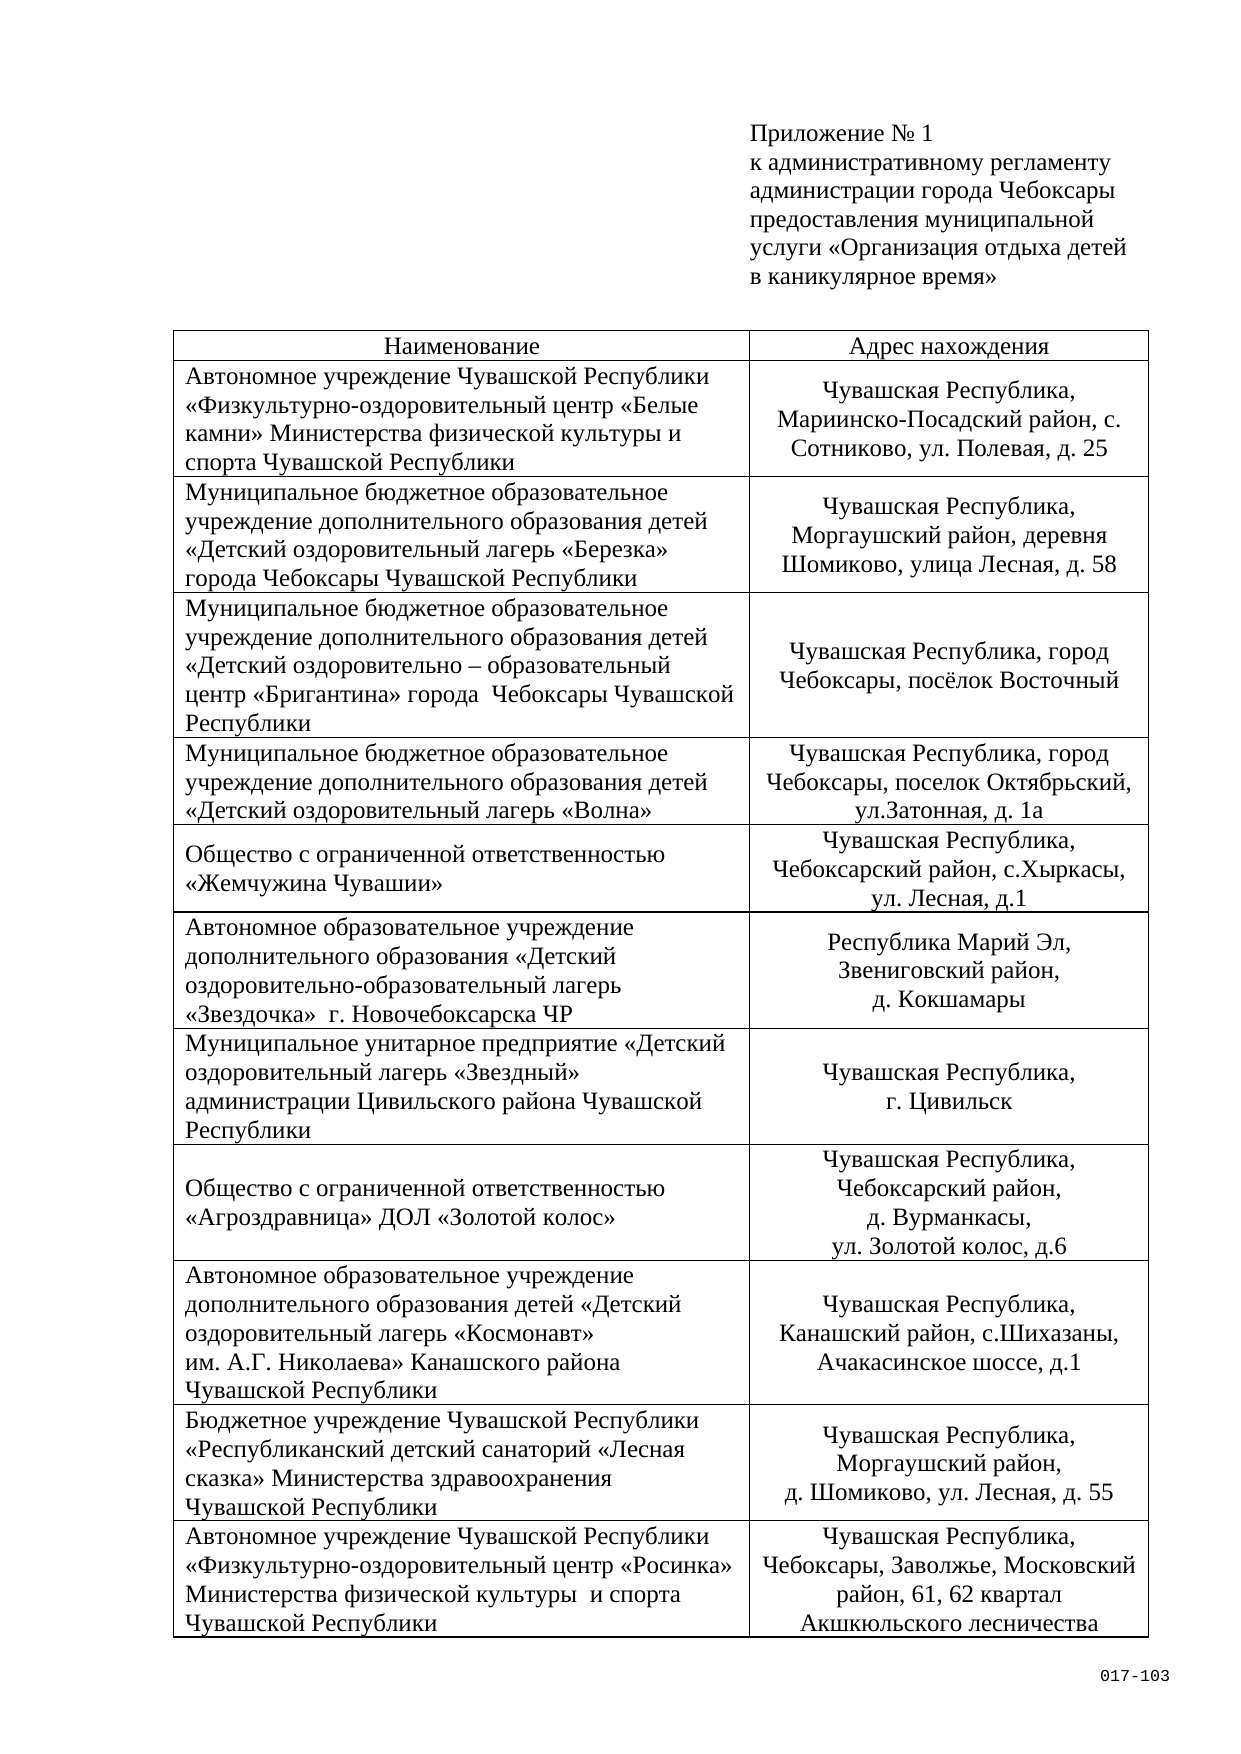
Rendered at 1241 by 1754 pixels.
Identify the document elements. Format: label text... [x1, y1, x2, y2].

table_header Адрес нахождения [750, 331, 1148, 360]
table_cell Чувашская Республика, город Чебоксары, посёлок Восточный [750, 593, 1148, 737]
table_header Наименование [174, 331, 749, 360]
table_cell Автономное образовательное учреждение дополнительного образования детей «Детский оздоровительный лагерь «Космонавт» им. А.Г. Николаева» Канашского района Чувашской Республики [174, 1261, 749, 1404]
text Приложение № 1 [749, 118, 1168, 147]
table_cell Общество с ограниченной ответственностью «Агроздравница» ДОЛ «Золотой колос» [174, 1145, 749, 1259]
table_cell Бюджетное учреждение Чувашской Республики «Республиканский детский санаторий «Лесная сказка» Министерства здравоохранения Чувашской Республики [174, 1405, 749, 1520]
text к административному регламенту администрации города Чебоксары предоставления муниципальной услуги «Организация отдыха детей в каникулярное время» [749, 147, 1170, 290]
table_cell Чувашская Республика, Мариинско-Посадский район, с. Сотниково, ул. Полевая, д. 25 [750, 361, 1148, 476]
table_cell Чувашская Республика, Чебоксарский район, с.Хыркасы, ул. Лесная, д.1 [750, 825, 1148, 911]
table_cell Чувашская Республика, Канашский район, с.Шихазаны, Ачакасинское шоссе, д.1 [750, 1261, 1148, 1404]
table_cell Чувашская Республика, Моргаушский район, д. Шомиково, ул. Лесная, д. 55 [750, 1405, 1148, 1520]
table_cell Чувашская Республика, Чебоксары, Заволжье, Московский район, 61, 62 квартал Акшкюльского лесничества [750, 1521, 1148, 1636]
table_cell Общество с ограниченной ответственностью «Жемчужина Чувашии» [174, 825, 749, 911]
table_cell Автономное учреждение Чувашской Республики «Физкультурно-оздоровительный центр «Росинка» Министерства физической культуры и спорта Чувашской Республики [174, 1521, 749, 1636]
table_cell Чувашская Республика, Чебоксарский район, д. Вурманкасы, ул. Золотой колос, д.6 [750, 1145, 1148, 1259]
table_cell Муниципальное бюджетное образовательное учреждение дополнительного образования детей «Детский оздоровительный лагерь «Волна» [174, 738, 749, 824]
table_cell Республика Марий Эл, Звениговский район, д. Кокшамары [750, 913, 1148, 1027]
table_cell Автономное учреждение Чувашской Республики «Физкультурно-оздоровительный центр «Белые камни» Министерства физической культуры и спорта Чувашской Республики [174, 361, 749, 476]
table_cell Чувашская Республика, г. Цивильск [750, 1029, 1148, 1143]
table_cell Муниципальное бюджетное образовательное учреждение дополнительного образования детей «Детский оздоровительный лагерь «Березка» города Чебоксары Чувашской Республики [174, 477, 749, 592]
table_cell Автономное образовательное учреждение дополнительного образования «Детский оздоровительно-образовательный лагерь «Звездочка» г. Новочебоксарска ЧР [174, 913, 749, 1027]
table_cell Чувашская Республика, город Чебоксары, поселок Октябрьский, ул.Затонная, д. 1а [750, 738, 1148, 824]
table_cell Чувашская Республика, Моргаушский район, деревня Шомиково, улица Лесная, д. 58 [750, 477, 1148, 592]
table_cell Муниципальное бюджетное образовательное учреждение дополнительного образования детей «Детский оздоровительно – образовательный центр «Бригантина» города Чебоксары Чувашской Республики [174, 593, 749, 737]
table_cell Муниципальное унитарное предприятие «Детский оздоровительный лагерь «Звездный» администрации Цивильского района Чувашской Республики [174, 1029, 749, 1143]
